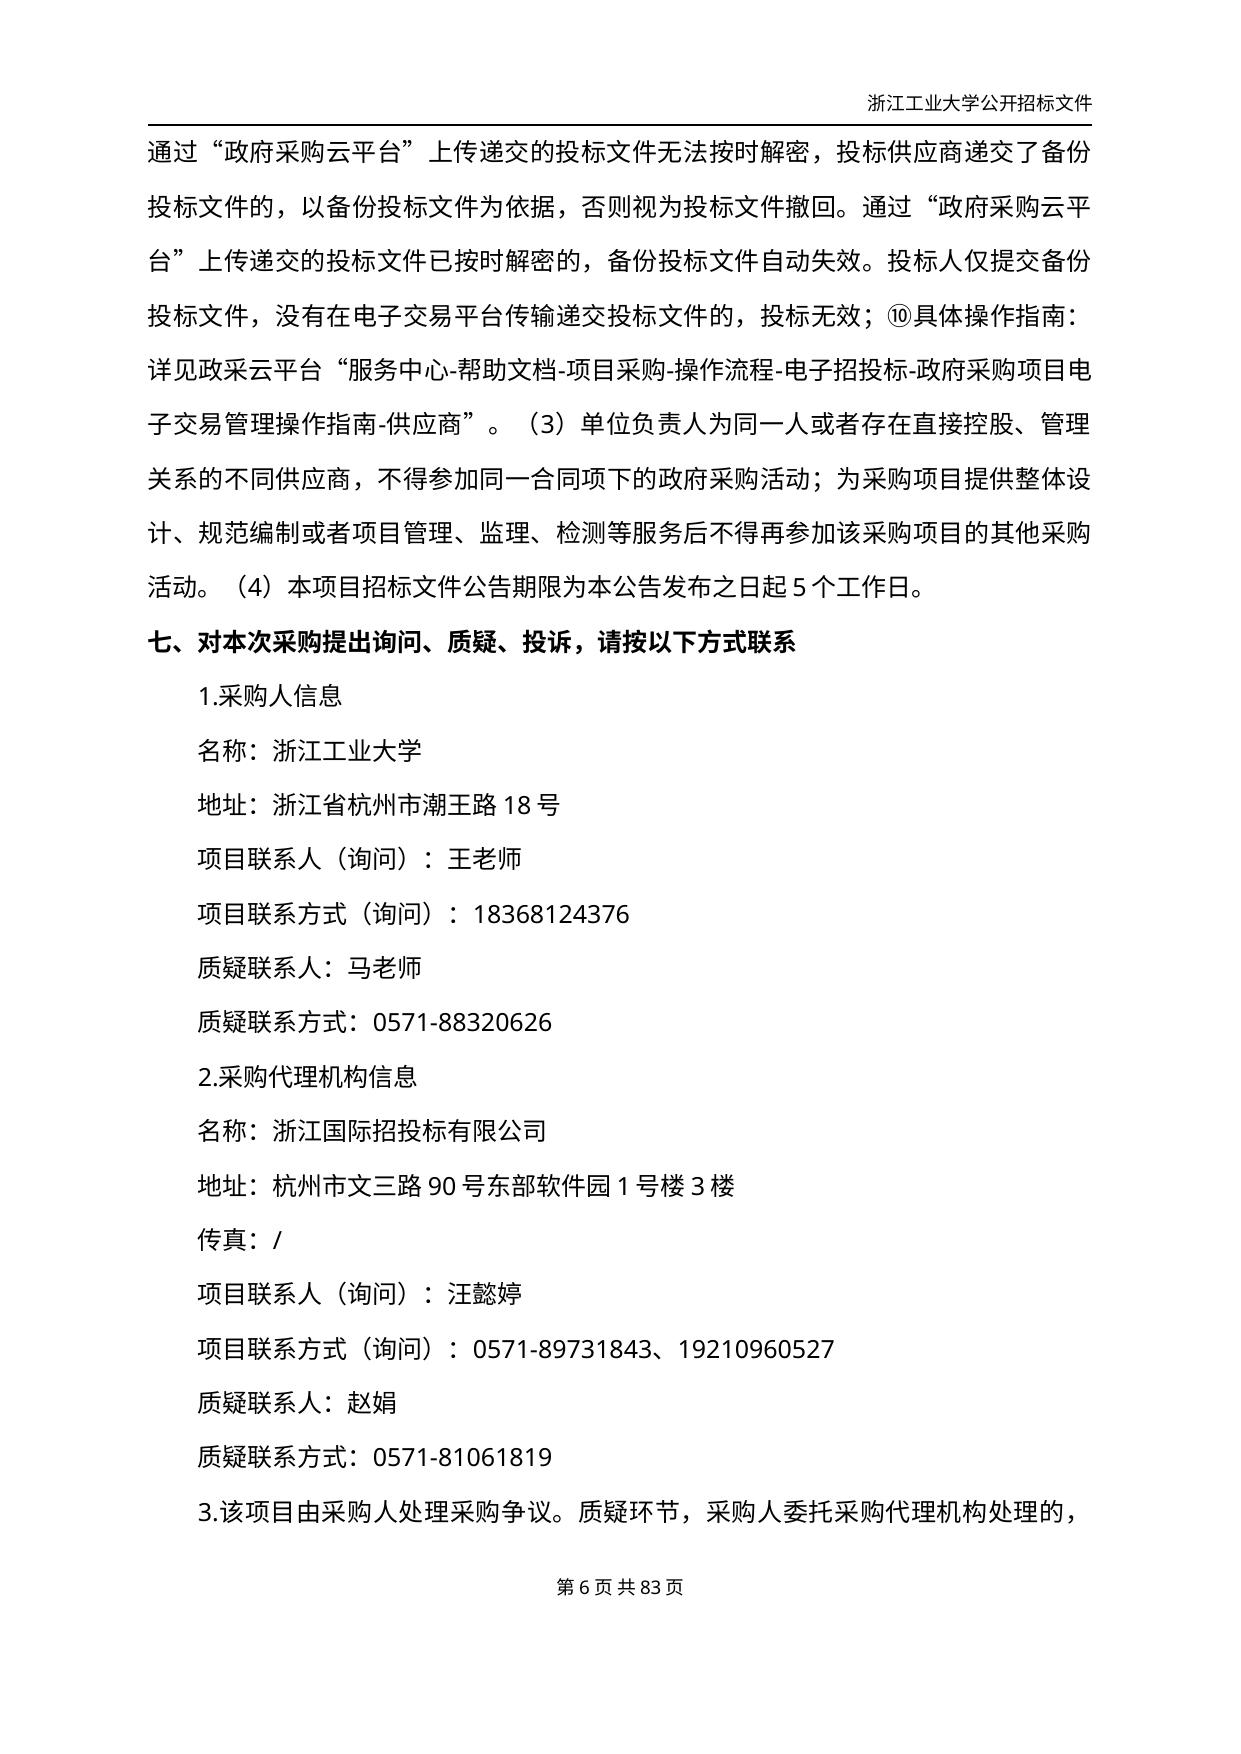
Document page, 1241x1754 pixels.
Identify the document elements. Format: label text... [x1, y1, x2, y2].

text 质疑联系方式：0571-81061819 [148, 1438, 1092, 1474]
text 2.采购代理机构信息 [148, 1057, 1092, 1093]
text 名称：浙江工业大学 [148, 731, 1092, 767]
text 项目联系方式（询问）：18368124376 [148, 894, 1092, 930]
text 七、对本次采购提出询问、质疑、投诉，请按以下方式联系 [148, 622, 1092, 658]
text 项目联系人（询问）：汪懿婷 [148, 1275, 1092, 1311]
text 质疑联系人：赵娟 [148, 1383, 1092, 1420]
text 项目联系人（询问）：王老师 [148, 840, 1092, 876]
text 名称：浙江国际招投标有限公司 [148, 1112, 1092, 1148]
text 项目联系方式（询问）：0571-89731843、19210960527 [148, 1329, 1092, 1365]
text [148, 1492, 1092, 1528]
text 地址：杭州市文三路90号东部软件园1号楼3楼 [148, 1166, 1092, 1202]
text 质疑联系人：马老师 [148, 948, 1092, 985]
text 1.采购人信息 [148, 677, 1092, 713]
text 质疑联系方式：0571-88320626 [148, 1003, 1092, 1039]
text 传真：/ [148, 1220, 1092, 1257]
text 地址：浙江省杭州市潮王路18号 [148, 785, 1092, 822]
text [148, 133, 1092, 604]
